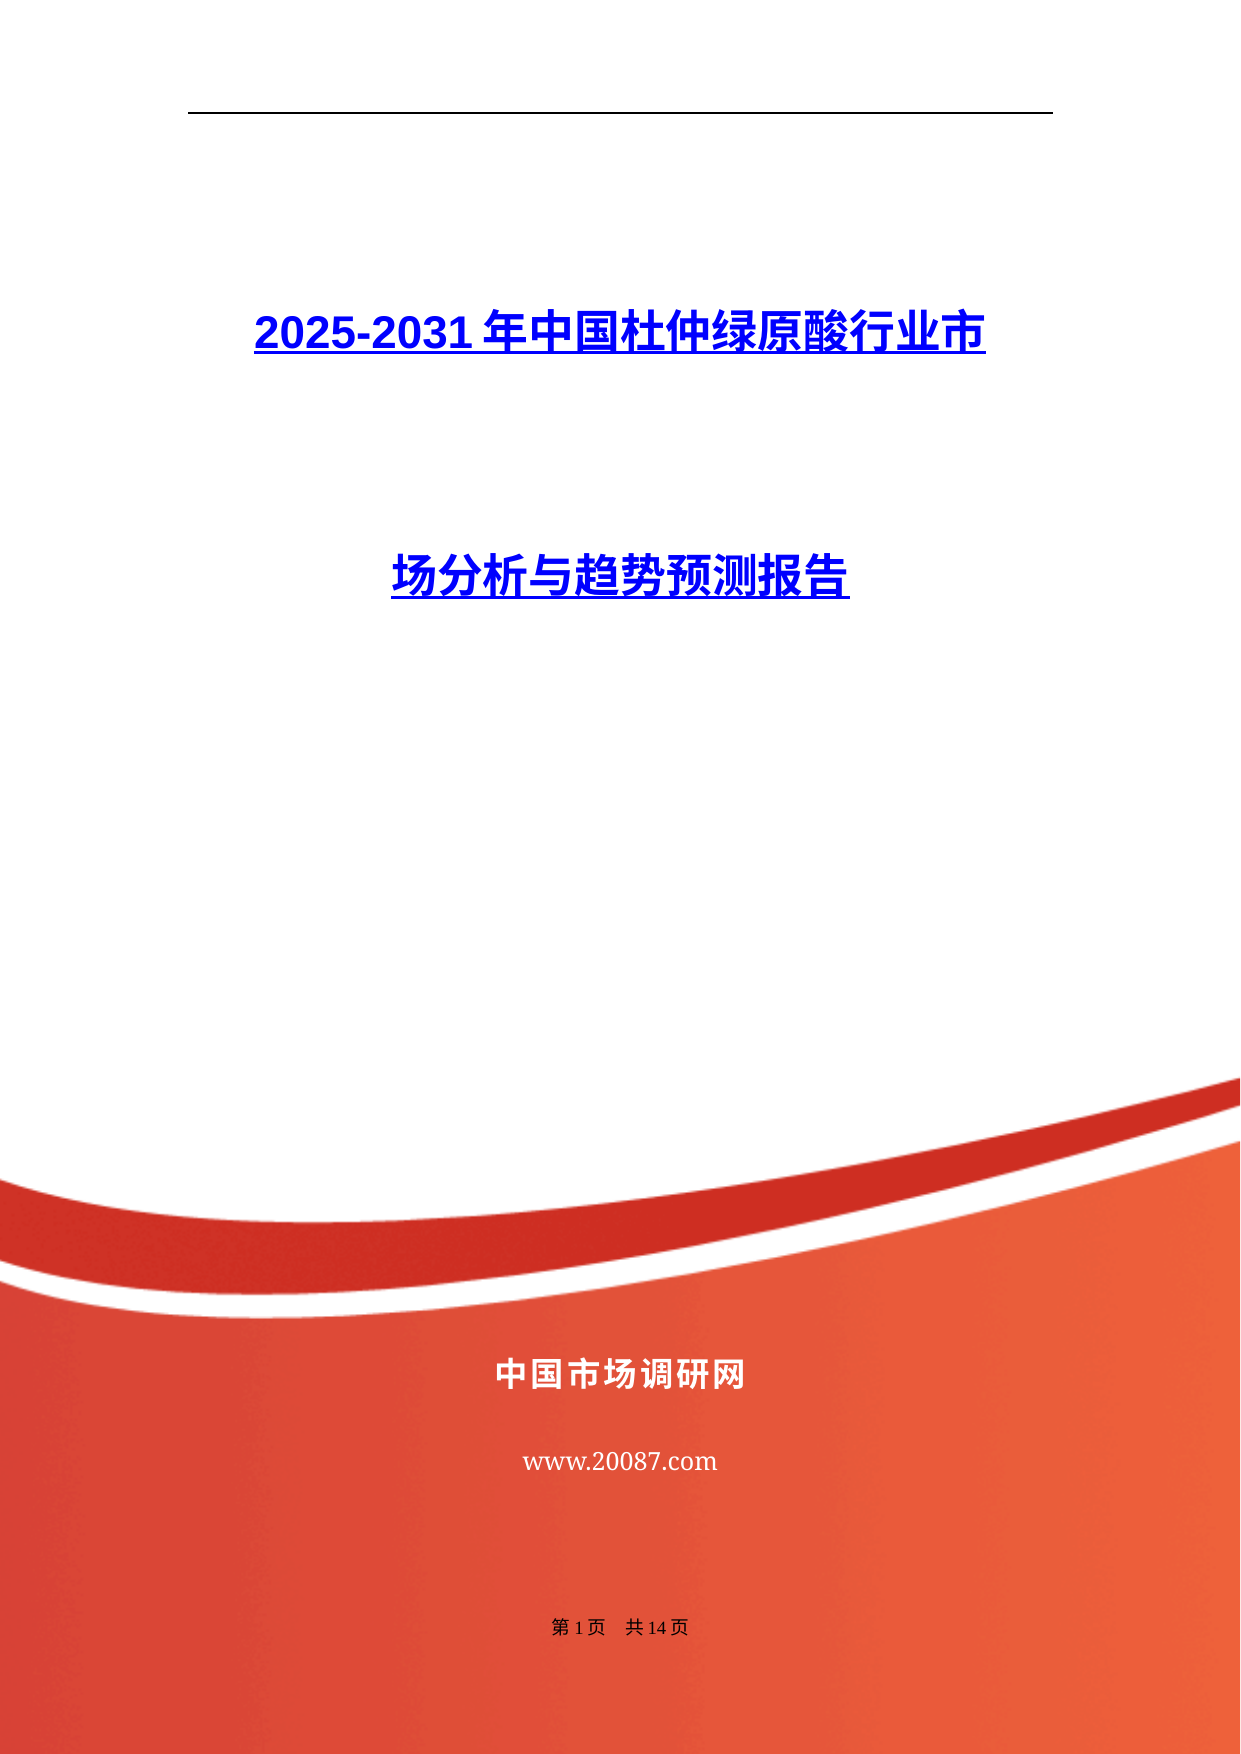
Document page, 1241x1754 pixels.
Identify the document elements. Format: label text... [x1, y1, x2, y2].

table_header 2025-2031年中国杜仲绿原酸行业市场分析与趋势预测报告 [188, 207, 1053, 773]
picture [0, 1006, 1241, 1754]
subtitle 中国市场调研网 [187, 1339, 1053, 1404]
text www.20087.com [187, 1428, 1053, 1493]
